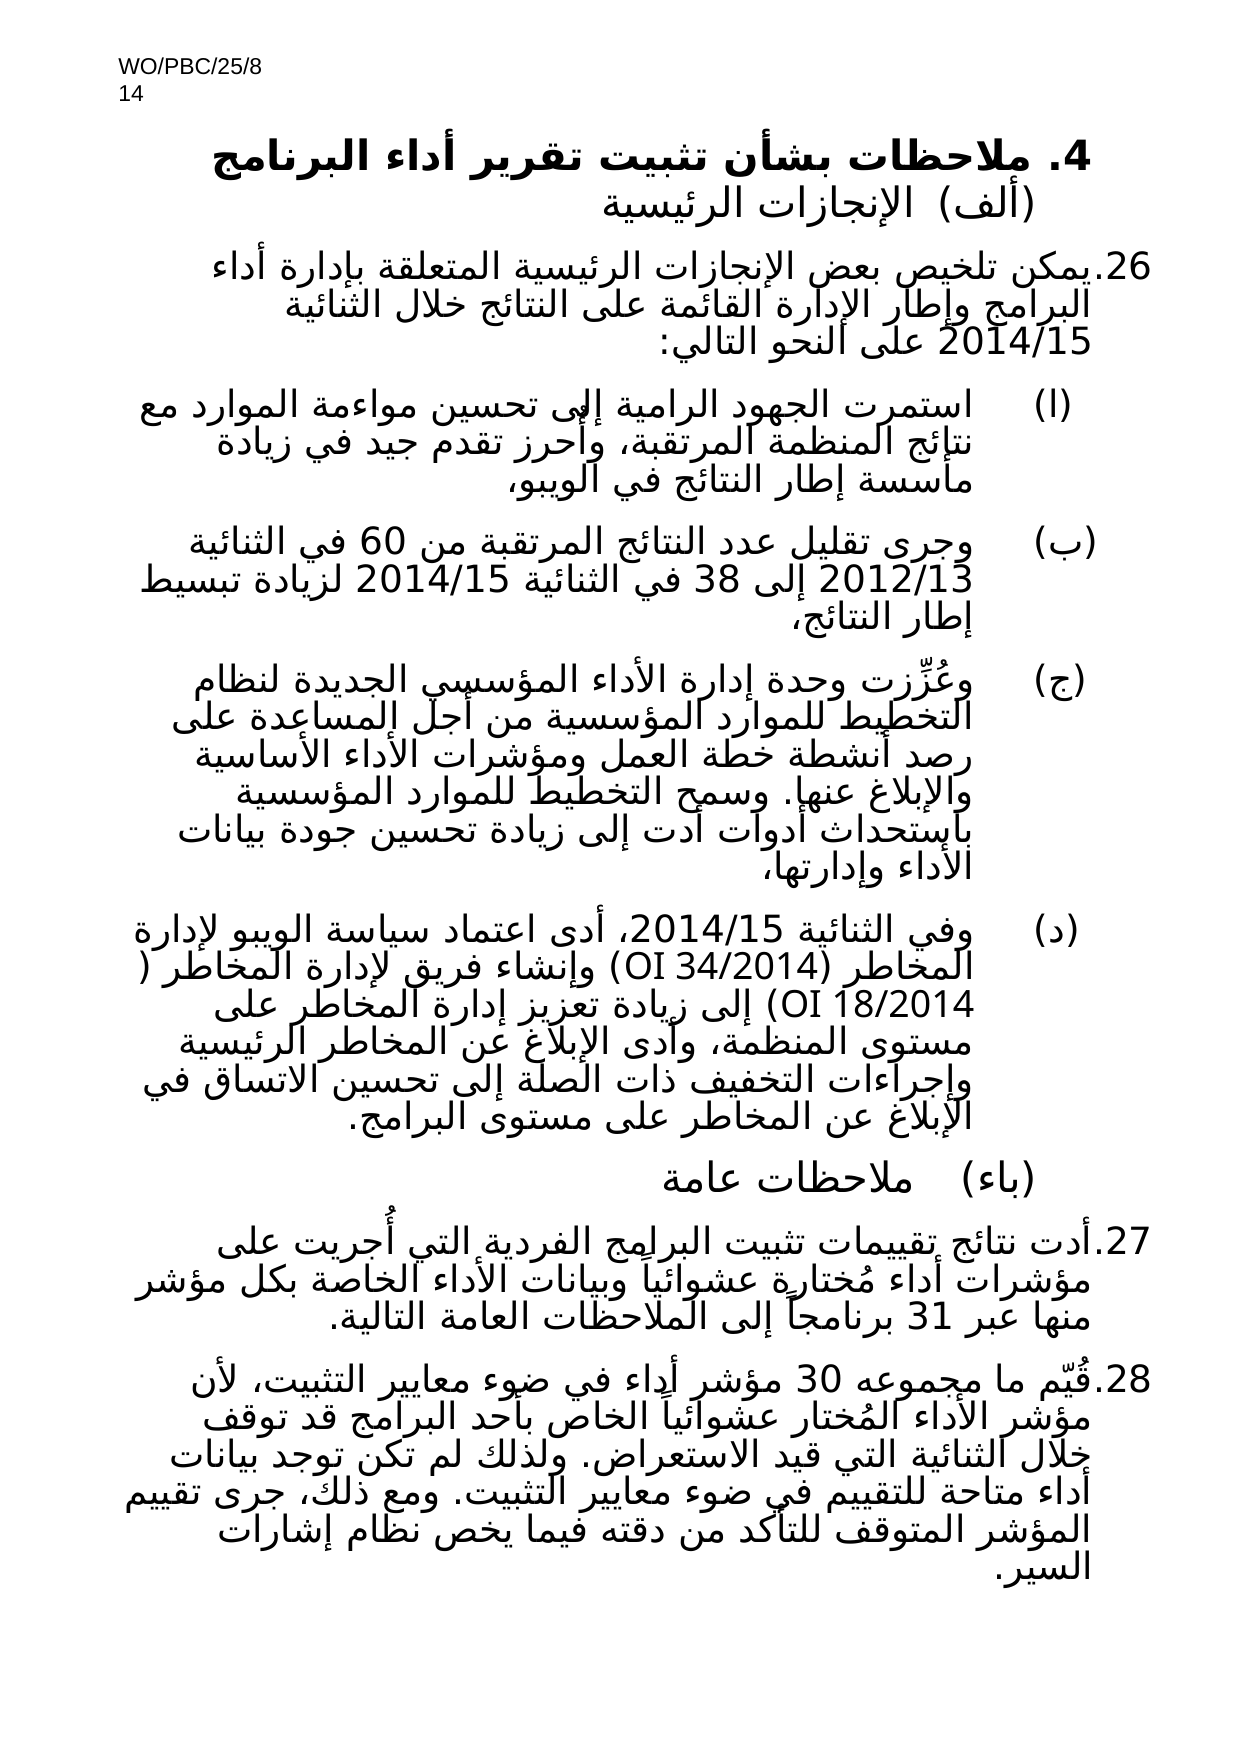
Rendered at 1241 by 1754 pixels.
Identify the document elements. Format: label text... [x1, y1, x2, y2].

list يمكن تلخيص بعض الإنجازات الرئيسية المتعلقة بإدارة أداء البرامج وإطار الإدارة القائمة على النتائج خلال الثنائية 2014/15 على النحو التالي: [118, 249, 1093, 362]
text (باء) ملاحظات عامة [118, 1162, 1037, 1199]
list وعُزِّزت وحدة إدارة الأداء المؤسسي الجديدة لنظام التخطيط للموارد المؤسسية من أجل المساعدة على رصد أنشطة خطة العمل ومؤشرات الأداء الأساسية والإبلاغ عنها. وسمح التخطيط للموارد المؤسسية باستحداث أدوات أدت إلى زيادة تحسين جودة بيانات الأداء وإدارتها، [118, 662, 1033, 887]
text (ألف) الإنجازات الرئيسية [118, 187, 725, 224]
list قُيّم ما مجموعه 30 مؤشر أداء في ضوء معايير التثبيت، لأن مؤشر الأداء المُختار عشوائياً الخاص بأحد البرامج قد توقف خلال الثنائية التي قيد الاستعراض. ولذلك لم تكن توجد بيانات أداء متاحة للتقييم في ضوء معايير التثبيت. ومع ذلك، جرى تقييم المؤشر المتوقف للتأكد من دقته فيما يخص نظام إشارات السير. [118, 1362, 1093, 1587]
subtitle 4. ملاحظات بشأن تثبيت تقرير أداء البرنامج [118, 132, 1092, 181]
text (ألف) الإنجازات الرئيسية [709, 187, 1037, 224]
list وجرى تقليل عدد النتائج المرتقبة من 60 في الثنائية 2012/13 إلى 38 في الثنائية 2014/15 لزيادة تبسيط إطار النتائج، [118, 524, 1033, 637]
list استمرت الجهود الرامية إلى تحسين مواءمة الموارد مع نتائج المنظمة المرتقبة، وأُحرز تقدم جيد في زيادة مأسسة إطار النتائج في الويبو، [118, 387, 1033, 499]
list أدت نتائج تقييمات تثبيت البرامج الفردية التي أُجريت على مؤشرات أداء مُختارة عشوائياً وبيانات الأداء الخاصة بكل مؤشر منها عبر 31 برنامجاً إلى الملاحظات العامة التالية. [118, 1224, 1093, 1337]
list وفي الثنائية 2014/15، أدى اعتماد سياسة الويبو لإدارة المخاطر (OI 34/2014) وإنشاء فريق لإدارة المخاطر (OI 18/2014) إلى زيادة تعزيز إدارة المخاطر على مستوى المنظمة، وأدى الإبلاغ عن المخاطر الرئيسية وإجراءات التخفيف ذات الصلة إلى تحسين الاتساق في الإبلاغ عن المخاطر على مستوى البرامج. [118, 912, 1033, 1137]
